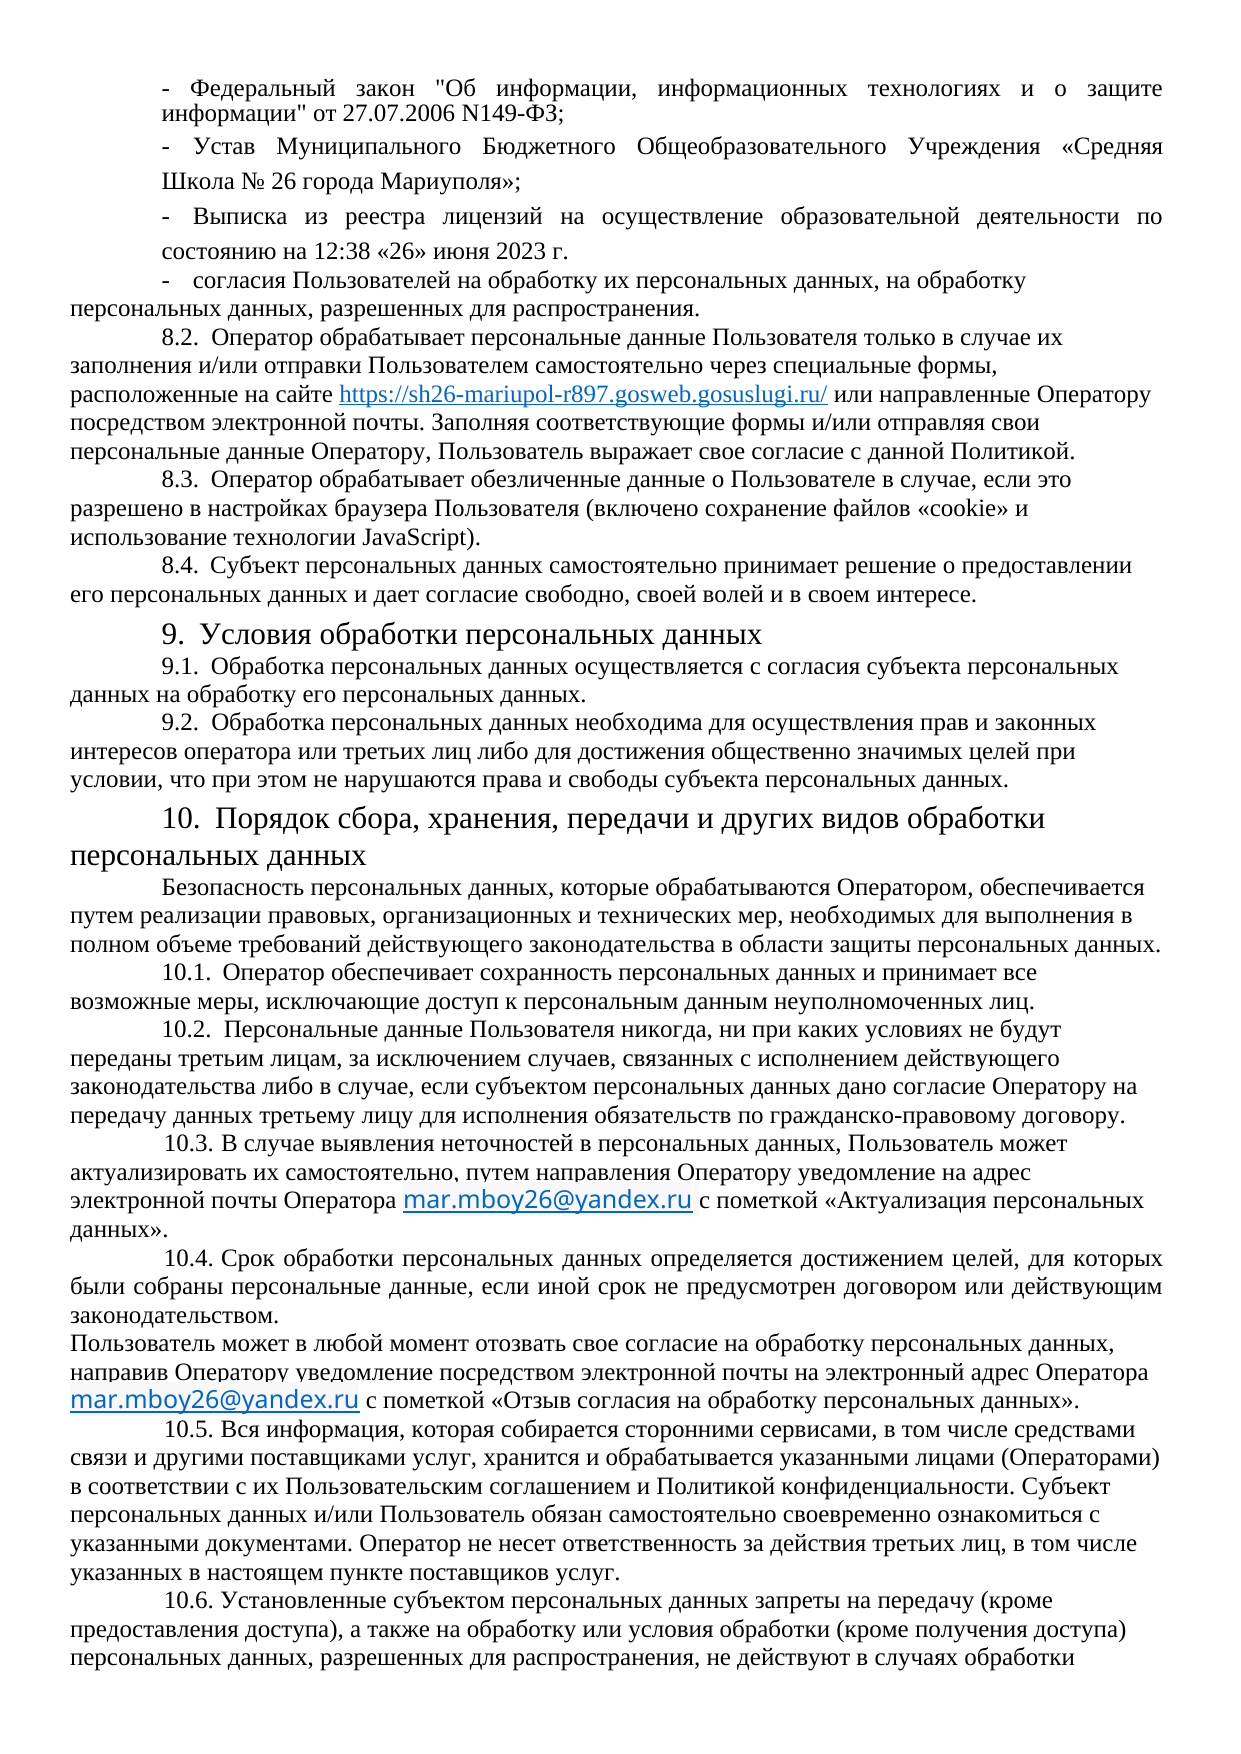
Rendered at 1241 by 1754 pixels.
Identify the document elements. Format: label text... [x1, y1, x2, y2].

text - Федеральный закон "Об информации, информационных технологиях и о защите информации" от 27.07.2006 N149-ФЗ; [161, 76, 1164, 126]
list Персональные данные Пользователя никогда, ни при каких условиях не будут переданы третьим лицам, за исключением случаев, связанных с исполнением действующего законодательства либо в случае, если субъектом персональных данных дано согласие Оператору на передачу данных третьему лицу для исполнения обязательств по гражданско-правовому договору. [70, 1015, 1164, 1129]
list Оператор обрабатывает персональные данные Пользователя только в случае их заполнения и/или отправки Пользователем самостоятельно через специальные формы, расположенные на сайте https://sh26-mariupol-r897.gosweb.gosuslugi.ru/ или направленные Оператору посредством электронной почты. Заполняя соответствующие формы и/или отправляя свои персональные данные Оператору, Пользователь выражает свое согласие с данной Политикой. [70, 322, 1164, 465]
list Обработка персональных данных осуществляется с согласия субъекта персональных данных на обработку его персональных данных. [70, 652, 1164, 708]
list Субъект персональных данных самостоятельно принимает решение о предоставлении его персональных данных и дает согласие свободно, своей волей и в своем интересе. [70, 551, 1164, 608]
list Порядок сбора, хранения, передачи и других видов обработки персональных данных [70, 800, 1164, 872]
list Условия обработки персональных данных [161, 619, 1164, 651]
list Оператор обеспечивает сохранность персональных данных и принимает все возможные меры, исключающие доступ к персональным данным неуполномоченных лиц. [70, 958, 1164, 1015]
list Выписка из реестра лицензий на осуществление образовательной деятельности по состоянию на 12:38 «26» июня 2023 г. [161, 196, 1164, 266]
list Обработка персональных данных необходима для осуществления прав и законных интересов оператора или третьих лиц либо для достижения общественно значимых целей при условии, что при этом не нарушаются права и свободы субъекта персональных данных. [70, 708, 1164, 793]
list Вся информация, которая собирается сторонними сервисами, в том числе средствами связи и другими поставщиками услуг, хранится и обрабатывается указанными лицами (Операторами) в соответствии с их Пользовательским соглашением и Политикой конфиденциальности. Субъект персональных данных и/или Пользователь обязан самостоятельно своевременно ознакомиться с указанными документами. Оператор не несет ответственность за действия третьих лиц, в том числе указанных в настоящем пункте поставщиков услуг. [70, 1414, 1164, 1586]
list согласия Пользователей на обработку их персональных данных, на обработку персональных данных, разрешенных для распространения. [70, 266, 1164, 322]
text Пользователь может в любой момент отозвать свое согласие на обработку персональных данных, направив Оператору уведомление посредством электронной почты на электронный адрес Оператора mar.mboy26@yandex.ru с пометкой «Отзыв согласия на обработку персональных данных». [70, 1329, 1164, 1414]
list Оператор обрабатывает обезличенные данные о Пользователе в случае, если это разрешено в настройках браузера Пользователя (включено сохранение файлов «cookie» и использование технологии JavaScript). [70, 465, 1164, 551]
list Срок обработки персональных данных определяется достижением целей, для которых были собраны персональные данные, если иной срок не предусмотрен договором или действующим законодательством. [70, 1243, 1164, 1329]
text Безопасность персональных данных, которые обрабатываются Оператором, обеспечивается путем реализации правовых, организационных и технических мер, необходимых для выполнения в полном объеме требований действующего законодательства в области защиты персональных данных. [70, 872, 1164, 958]
list Устав Муниципального Бюджетного Общеобразовательного Учреждения «Средняя Школа № 26 города Мариуполя»; [161, 126, 1164, 196]
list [70, 1586, 1164, 1671]
list В случае выявления неточностей в персональных данных, Пользователь может актуализировать их самостоятельно, путем направления Оператору уведомление на адрес электронной почты Оператора mar.mboy26@yandex.ru с пометкой «Актуализация персональных данных». [70, 1129, 1164, 1243]
